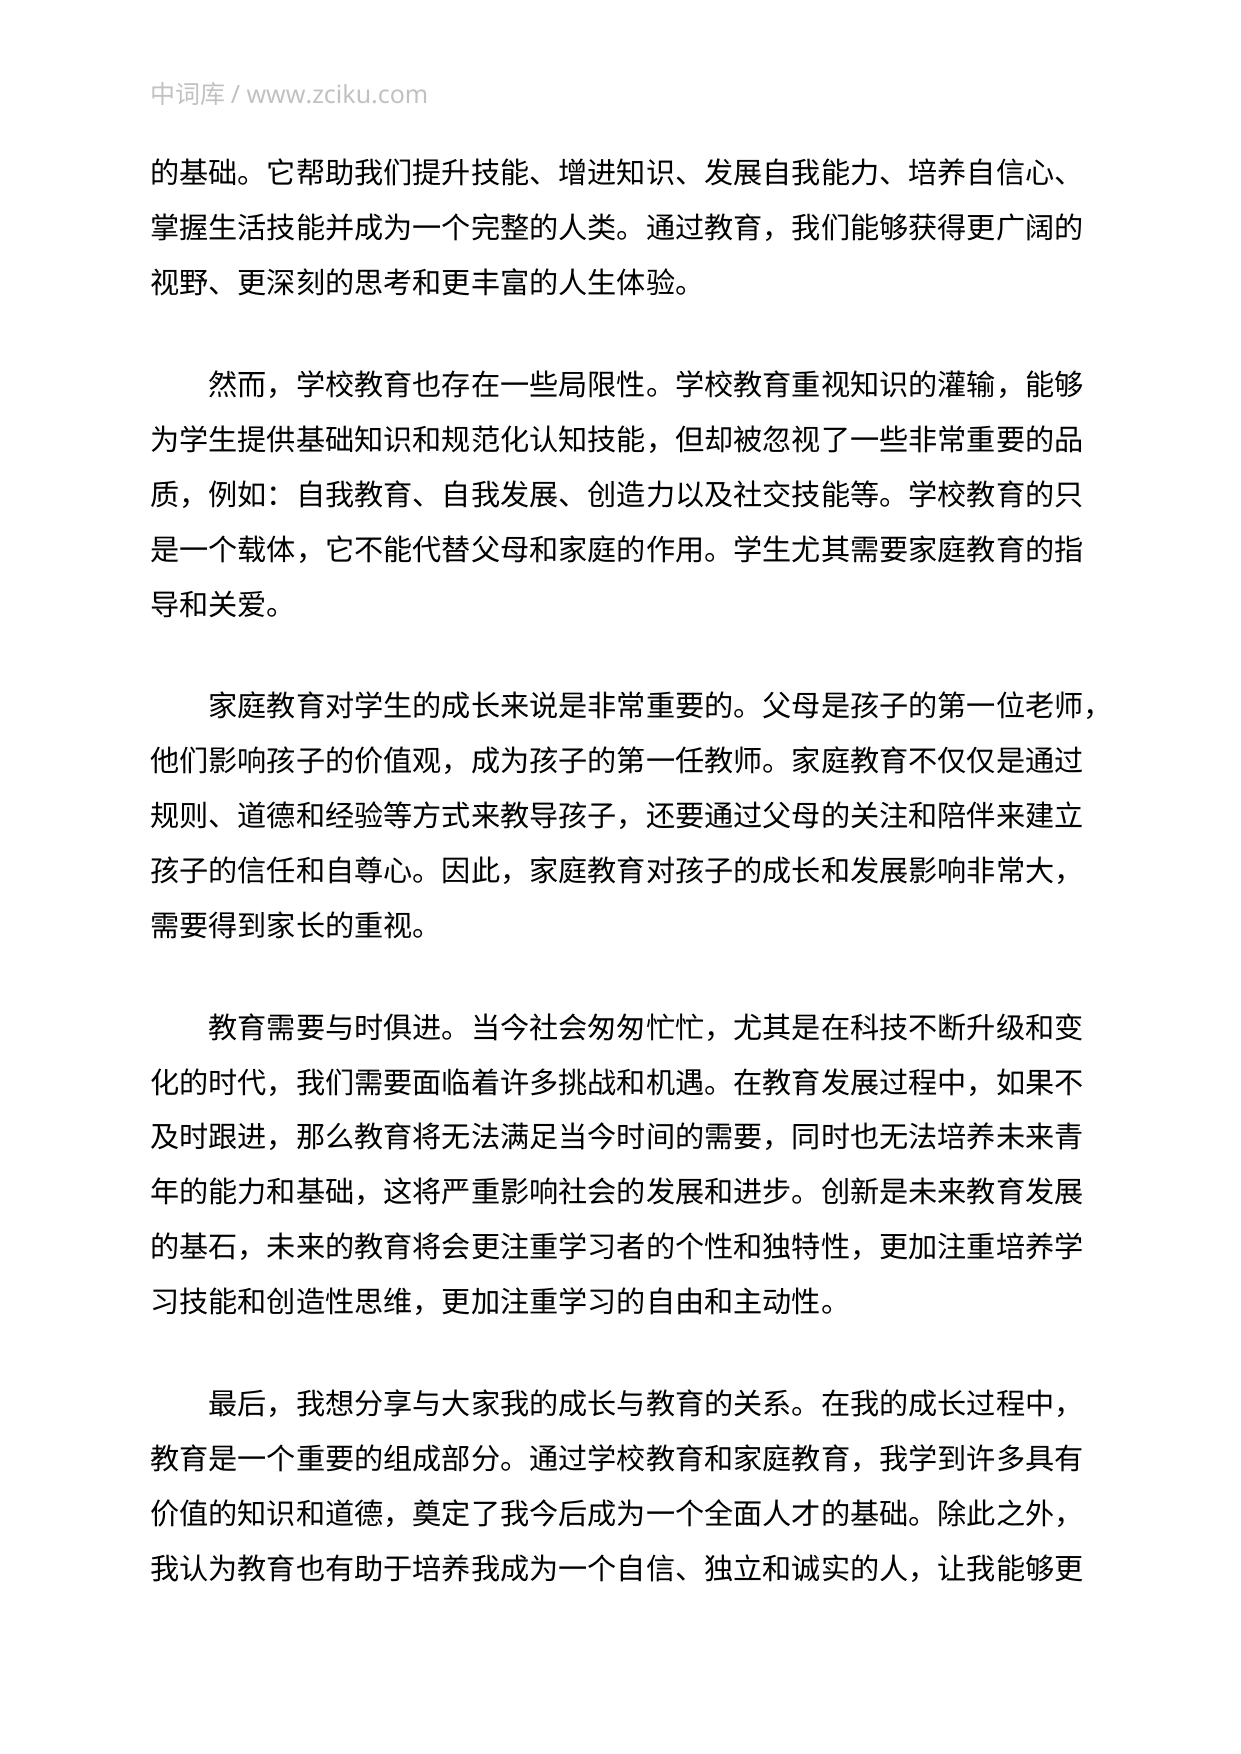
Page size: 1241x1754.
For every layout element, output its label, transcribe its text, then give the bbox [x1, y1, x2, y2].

text 然而，学校教育也存在一些局限性。学校教育重视知识的灌输，能够为学生提供基础知识和规范化认知技能，但却被忽视了一些非常重要的品质，例如：自我教育、自我发展、创造力以及社交技能等。学校教育的只是一个载体，它不能代替父母和家庭的作用。学生尤其需要家庭教育的指导和关爱。 [150, 362, 1090, 623]
text 家庭教育对学生的成长来说是非常重要的。父母是孩子的第一位老师，他们影响孩子的价值观，成为孩子的第一任教师。家庭教育不仅仅是通过规则、道德和经验等方式来教导孩子，还要通过父母的关注和陪伴来建立孩子的信任和自尊心。因此，家庭教育对孩子的成长和发展影响非常大，需要得到家长的重视。 [150, 683, 1090, 945]
text 教育需要与时俱进。当今社会匆匆忙忙，尤其是在科技不断升级和变化的时代，我们需要面临着许多挑战和机遇。在教育发展过程中，如果不及时跟进，那么教育将无法满足当今时间的需要，同时也无法培养未来青年的能力和基础，这将严重影响社会的发展和进步。创新是未来教育发展的基石，未来的教育将会更注重学习者的个性和独特性，更加注重培养学习技能和创造性思维，更加注重学习的自由和主动性。 [150, 1004, 1090, 1321]
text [150, 150, 1090, 302]
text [150, 1381, 1090, 1587]
